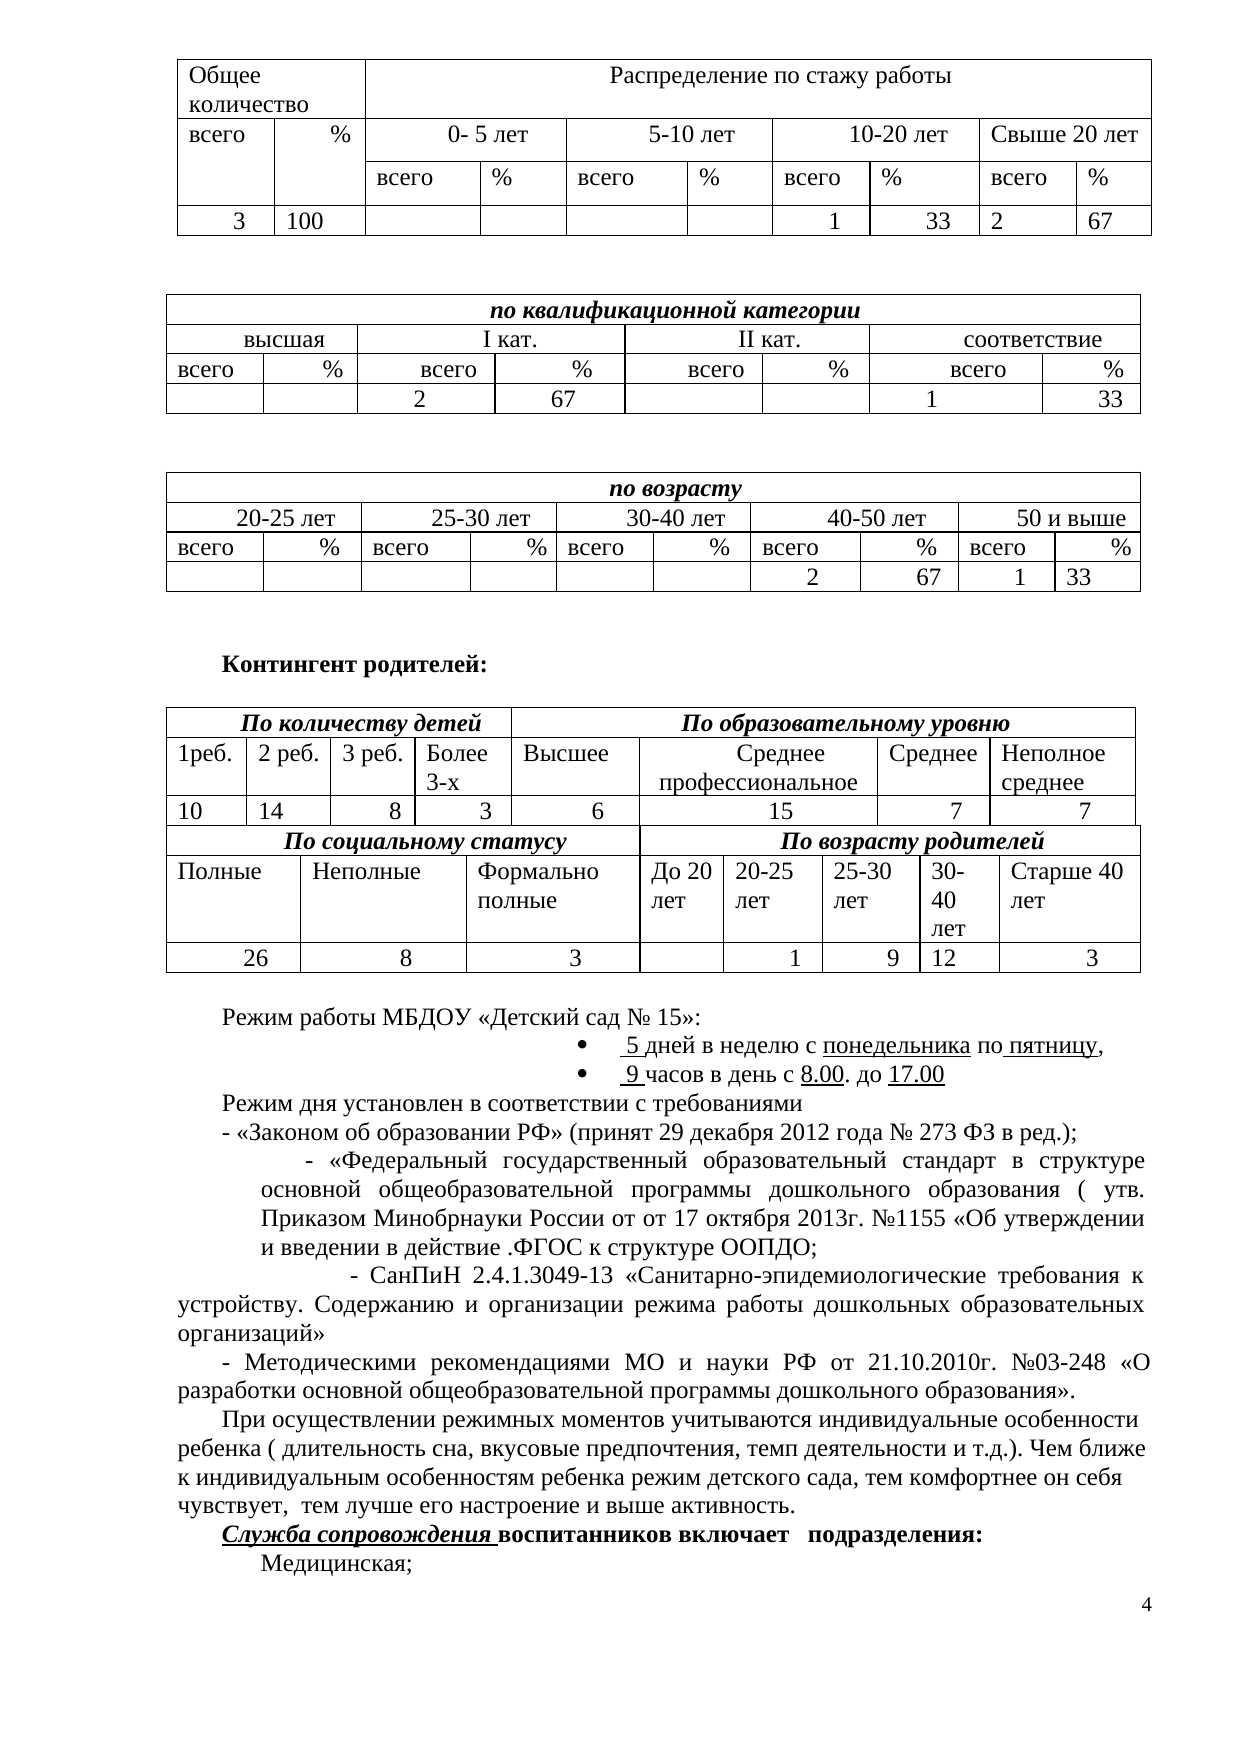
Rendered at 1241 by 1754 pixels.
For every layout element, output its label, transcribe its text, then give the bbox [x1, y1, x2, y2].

table_cell [366, 206, 480, 235]
table_cell 67 [1077, 206, 1151, 235]
table_header по возрасту [167, 473, 1140, 502]
table_cell % [496, 354, 624, 383]
table_cell высшая [167, 325, 357, 353]
text Служба сопровождения воспитанников включает подразделения: [177, 1519, 1152, 1548]
table_cell Среднее [878, 738, 989, 795]
text - «Законом об образовании РФ» (принят 29 декабря 2012 года № 273 ФЗ в ред.); [177, 1117, 1152, 1146]
table_cell [626, 384, 762, 413]
table_cell 30-40 лет [921, 856, 999, 942]
table_cell [688, 206, 772, 235]
table_cell [264, 562, 361, 591]
table_cell [362, 562, 470, 591]
table_cell 8 [331, 796, 414, 825]
list 9 часов в день с 8.00. до 17.00 [533, 1059, 1152, 1088]
table_cell всего [167, 533, 263, 561]
table_cell 3 [467, 943, 639, 972]
table_cell Неполное среднее [991, 738, 1135, 795]
table_cell % [871, 162, 979, 205]
table_cell [167, 562, 263, 591]
table_cell 15 [640, 796, 877, 825]
table_cell 33 [1056, 562, 1140, 591]
table_cell 3 реб. [331, 738, 414, 795]
table_cell всего [870, 354, 1042, 383]
text - «Федеральный государственный образовательный стандарт в структуре основной общеобразовательной программы дошкольного образования ( утв. Приказом Минобрнауки России от от 17 октября 2013г. №1155 «Об утверждении и введении в действие .ФГОС к структуре ООПДО; [261, 1146, 1146, 1261]
text При осуществлении режимных моментов учитываются индивидуальные особенности ребенка ( длительность сна, вкусовые предпочтения, темп деятельности и т.д.). Чем ближе к индивидуальным особенностям ребенка режим детского сада, тем комфортнее он себя чувствует, тем лучше его настроение и выше активность. [177, 1404, 1152, 1519]
table_cell 8 [301, 943, 466, 972]
table_header по квалификационной категории [167, 295, 1140, 323]
text Режим работы МБДОУ «Детский сад № 15»: [177, 1002, 1152, 1031]
table_cell [567, 206, 687, 235]
table_cell 3 [1000, 943, 1140, 972]
table_cell 12 [921, 943, 999, 972]
table_cell всего [362, 533, 470, 561]
table_cell 9 [823, 943, 919, 972]
table_cell 3 [416, 796, 511, 825]
table_cell 40-50 лет [751, 503, 958, 531]
table_cell 20-25 лет [167, 503, 361, 531]
text - СанПиН 2.4.1.3049-13 «Санитарно-эпидемиологические требования к устройству. Содержанию и организации режима работы дошкольных образовательных организаций» [177, 1261, 1146, 1347]
text Контингент родителей: [177, 649, 1152, 678]
table_cell 1 [959, 562, 1054, 591]
table_cell II кат. [626, 325, 869, 353]
table_cell 14 [247, 796, 330, 825]
table_cell всего [980, 162, 1076, 205]
table_cell 5-10 лет [567, 119, 772, 161]
table_cell 30-40 лет [557, 503, 750, 531]
table_cell 1реб. [167, 738, 246, 795]
table_cell всего [626, 354, 762, 383]
table_cell 7 [991, 796, 1135, 825]
table_cell всего [178, 119, 274, 205]
table_cell всего [773, 162, 869, 205]
table_cell Среднее профессиональное [640, 738, 877, 795]
table_cell [763, 384, 869, 413]
table_cell 1 [724, 943, 822, 972]
table_cell 67 [861, 562, 958, 591]
table_cell Старше 40 лет [1000, 856, 1140, 942]
table_cell Более 3-х [416, 738, 511, 795]
table_cell % [481, 162, 566, 205]
table_cell Формально полные [467, 856, 639, 942]
text Медицинская; [177, 1548, 1152, 1577]
table_cell % [264, 533, 361, 561]
table_cell 0- 5 лет [366, 119, 566, 161]
table_header Общее количество [178, 60, 365, 118]
table_cell [654, 562, 750, 591]
table_header По образовательному уровню [512, 708, 1135, 737]
table_cell [264, 384, 357, 413]
table_cell всего [567, 162, 687, 205]
table_cell [641, 943, 723, 972]
table_cell % [654, 533, 750, 561]
table_cell До 20 лет [641, 856, 723, 942]
table_cell 2 [751, 562, 860, 591]
text - Методическими рекомендациями МО и науки РФ от 21.10.2010г. №03-248 «О разработки основной общеобразовательной программы дошкольного образования». [177, 1347, 1152, 1404]
text Режим дня установлен в соответствии с требованиями [177, 1088, 1152, 1117]
table_cell 3 [178, 206, 274, 235]
table_cell [481, 206, 566, 235]
table_header Распределение по стажу работы [366, 60, 1151, 118]
table_cell 33 [1043, 384, 1140, 413]
table_cell 1 [870, 384, 1042, 413]
table_cell I кат. [358, 325, 624, 353]
table_header По количеству детей [167, 708, 511, 737]
table_cell 26 [167, 943, 300, 972]
table_cell По социальному статусу [167, 826, 639, 855]
table_cell Свыше 20 лет [980, 119, 1151, 161]
table_cell 2 [358, 384, 494, 413]
table_cell 25-30 лет [823, 856, 919, 942]
table_cell % [471, 533, 556, 561]
table_cell 10 [167, 796, 246, 825]
table_cell Полные [167, 856, 300, 942]
table_cell [167, 384, 263, 413]
table_cell 20-25 лет [724, 856, 822, 942]
table_cell % [275, 119, 365, 205]
table_cell 10-20 лет [773, 119, 979, 161]
table_cell всего [557, 533, 653, 561]
table_cell % [1043, 354, 1140, 383]
table_cell [557, 562, 653, 591]
table_cell 67 [496, 384, 624, 413]
table_cell % [1077, 162, 1151, 205]
table_cell 7 [878, 796, 989, 825]
table_cell % [861, 533, 958, 561]
table_cell % [1056, 533, 1140, 561]
table_cell % [763, 354, 869, 383]
table_cell 33 [871, 206, 979, 235]
list 5 дней в неделю с понедельника по пятницу, [533, 1031, 1152, 1059]
table_cell [471, 562, 556, 591]
table_cell % [264, 354, 357, 383]
table_cell % [688, 162, 772, 205]
table_cell всего [751, 533, 860, 561]
table_cell 2 [980, 206, 1076, 235]
table_cell 2 реб. [247, 738, 330, 795]
table_cell всего [959, 533, 1054, 561]
table_cell всего [358, 354, 494, 383]
table_cell 6 [512, 796, 639, 825]
table_cell Неполные [301, 856, 466, 942]
table_cell всего [167, 354, 263, 383]
table_cell 1 [773, 206, 869, 235]
table_cell всего [366, 162, 480, 205]
table_cell По возрасту родителей [641, 826, 1140, 855]
table_cell 100 [275, 206, 365, 235]
table_cell 25-30 лет [362, 503, 556, 531]
table_cell соответствие [870, 325, 1140, 353]
table_cell 50 и выше [959, 503, 1140, 531]
table_cell Высшее [512, 738, 639, 795]
